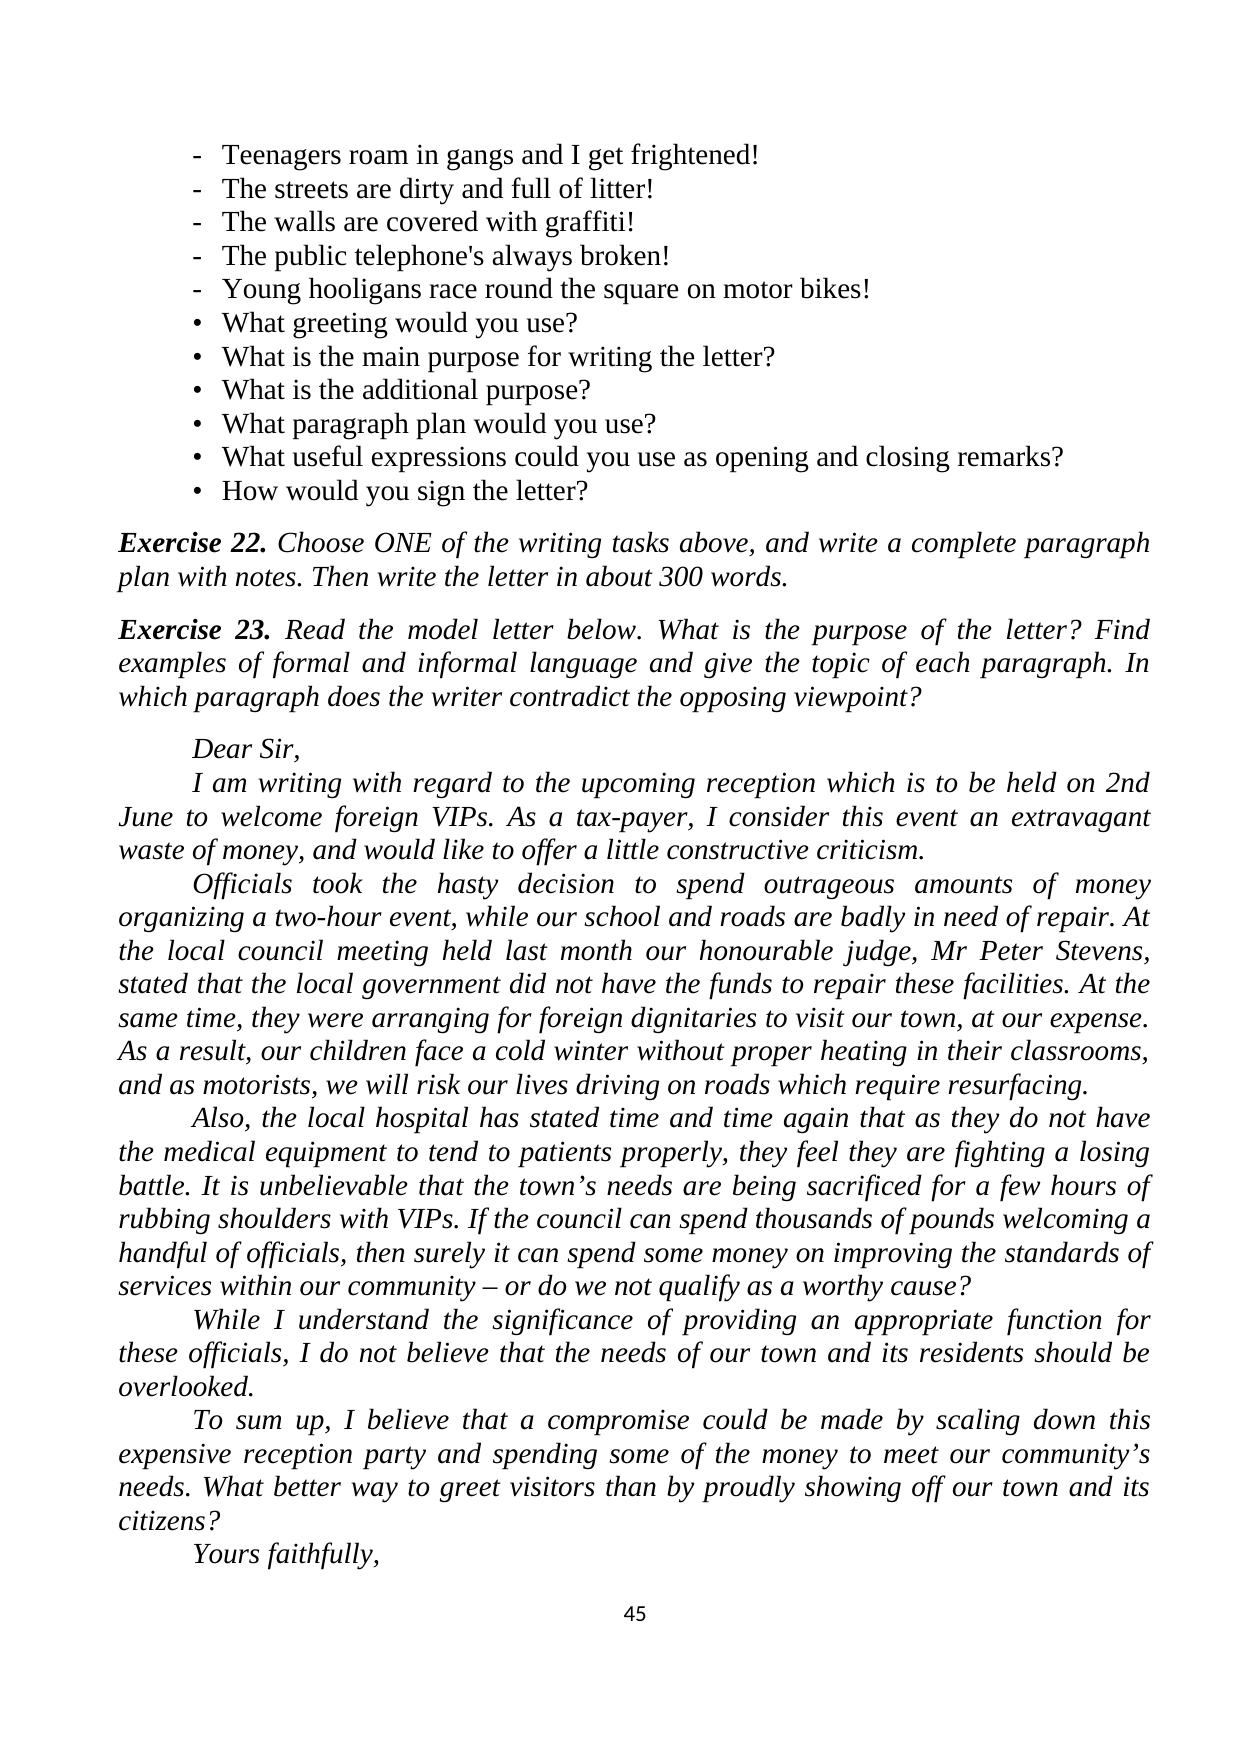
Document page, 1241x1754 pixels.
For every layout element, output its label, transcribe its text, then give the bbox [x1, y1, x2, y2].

text • What is the additional purpose? [118, 372, 1152, 406]
text To sum up, I believe that a compromise could be made by scaling down this expensive reception party and spending some of the money to meet our community’s needs. What better way to greet visitors than by proudly showing off our town and its citizens? [118, 1402, 1152, 1537]
text Exercise 22. Choose ONE of the writing tasks above, and write a complete paragraph plan with notes. Then write the letter in about 300 words. [118, 526, 1152, 593]
text • What paragraph plan would you use? [118, 406, 1152, 439]
text - Young hooligans race round the square on motor bikes! [118, 272, 1152, 305]
text • How would you sign the letter? [118, 473, 1152, 506]
text Yours faithfully, [118, 1537, 1152, 1570]
text I am writing with regard to the upcoming reception which is to be held on 2nd June to welcome foreign VIPs. As a tax-payer, I consider this event an extravagant waste of money, and would like to offer a little constructive criticism. [118, 765, 1152, 866]
text Also, the local hospital has stated time and time again that as they do not have the medical equipment to tend to patients properly, they feel they are fighting a losing battle. It is unbelievable that the town’s needs are being sacrificed for a few hours of rubbing shoulders with VIPs. If the council can spend thousands of pounds welcoming a handful of officials, then surely it can spend some money on improving the standards of services within our community – or do we not qualify as a worthy cause? [118, 1101, 1152, 1302]
text • What useful expressions could you use as opening and closing remarks? [118, 439, 1152, 473]
text - The public telephone's always broken! [118, 238, 1152, 272]
text While I understand the significance of providing an appropriate function for these officials, I do not believe that the needs of our town and its residents should be overlooked. [118, 1302, 1152, 1402]
text Officials took the hasty decision to spend outrageous amounts of money organizing a two-hour event, while our school and roads are badly in need of repair. At the local council meeting held last month our honourable judge, Mr Peter Stevens, stated that the local government did not have the funds to repair these facilities. At the same time, they were arranging for foreign dignitaries to visit our town, at our expense. As a result, our children face a cold winter without proper heating in their classrooms, and as motorists, we will risk our lives driving on roads which require resurfacing. [118, 866, 1152, 1101]
text - The walls are covered with graffiti! [118, 204, 1152, 238]
text - The streets are dirty and full of litter! [118, 171, 1152, 204]
text • What is the main purpose for writing the letter? [118, 339, 1152, 372]
text - Teenagers roam in gangs and I get frightened! [118, 137, 1152, 171]
text Exercise 23. Read the model letter below. What is the purpose of the letter? Find examples of formal and informal language and give the topic of each paragraph. In which paragraph does the writer contradict the opposing viewpoint? [118, 612, 1152, 712]
text Dear Sir, [118, 732, 1152, 765]
text • What greeting would you use? [118, 305, 1152, 339]
